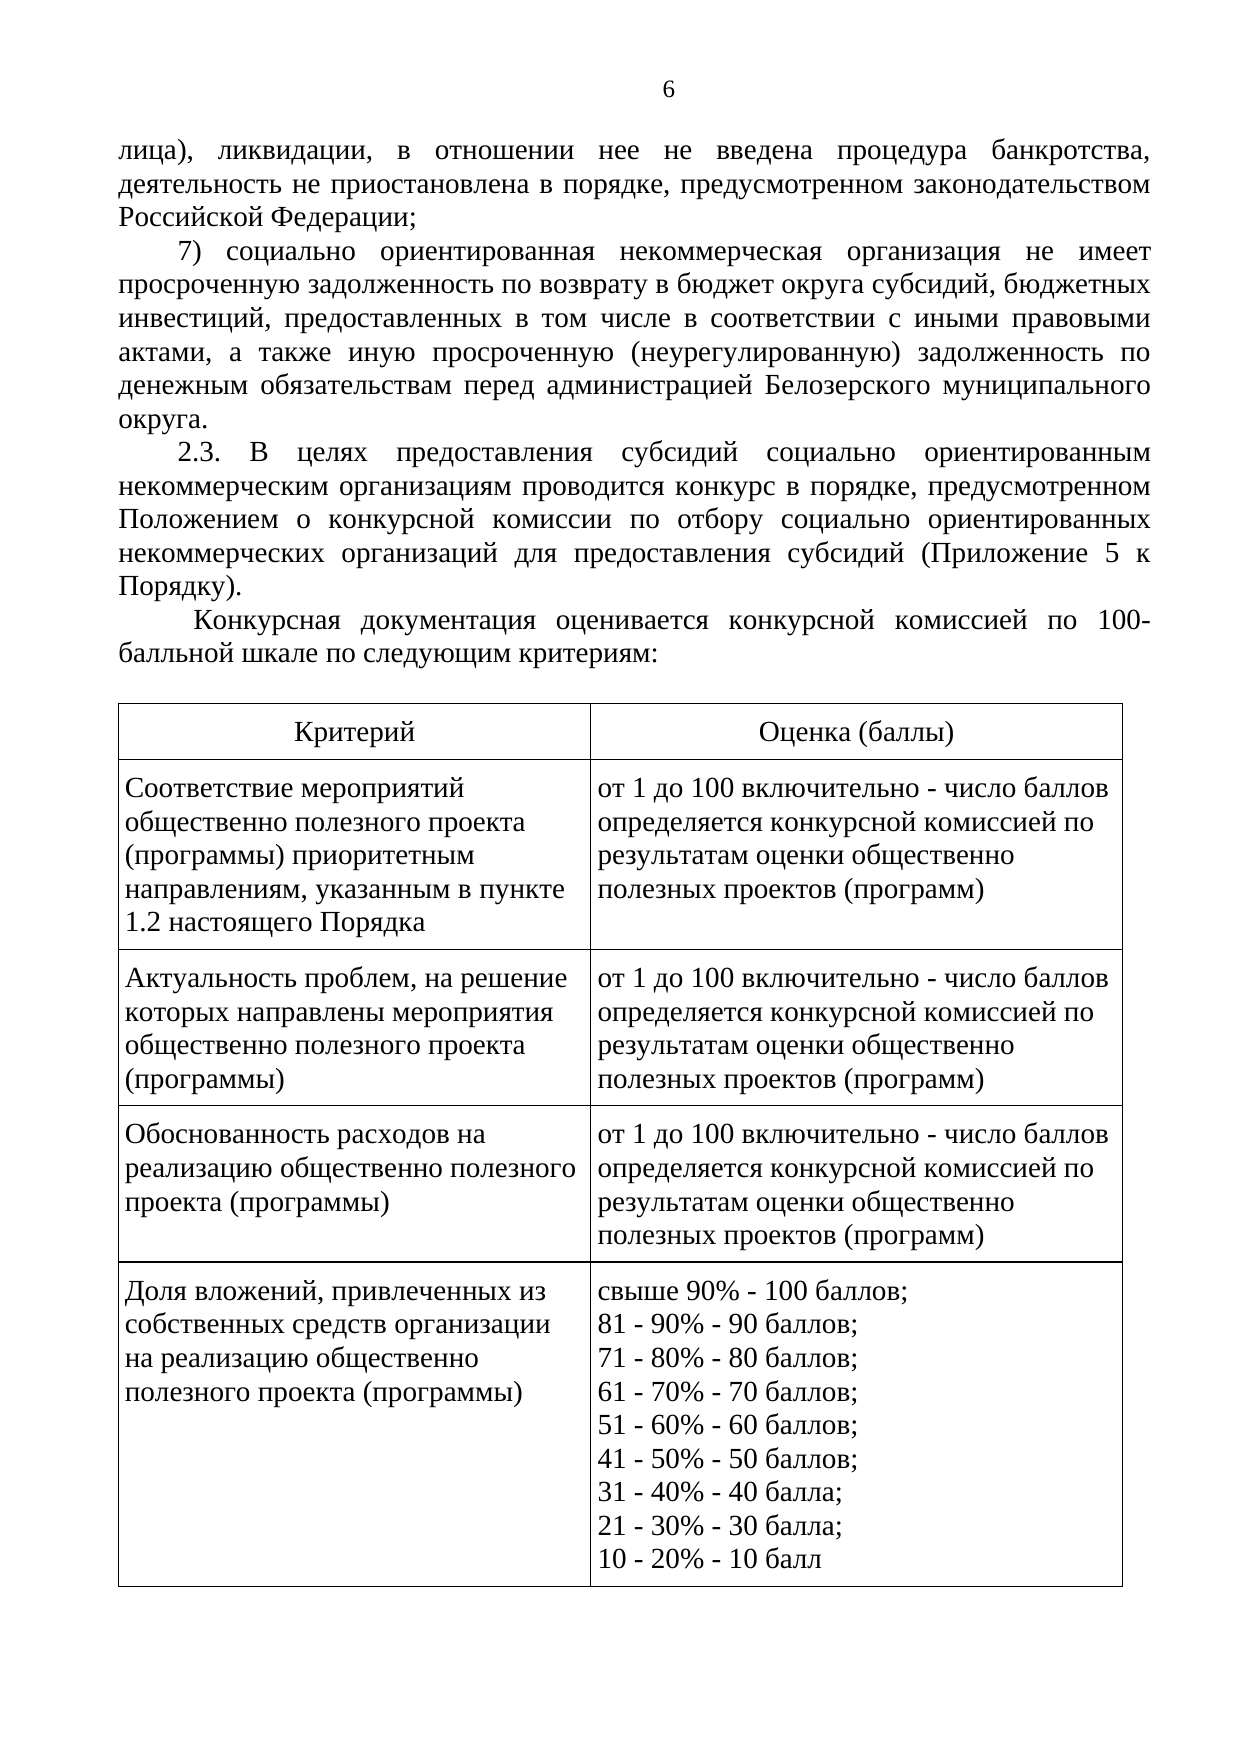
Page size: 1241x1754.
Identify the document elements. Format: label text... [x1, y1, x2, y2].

table_cell от 1 до 100 включительно - число баллов определяется конкурсной комиссией по результатам оценки общественно полезных проектов (программ) [591, 1106, 1122, 1261]
table_cell от 1 до 100 включительно - число баллов определяется конкурсной комиссией по результатам оценки общественно полезных проектов (программ) [591, 950, 1122, 1105]
table_header Критерий [119, 704, 590, 758]
table_header Оценка (баллы) [591, 704, 1122, 758]
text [118, 132, 1152, 233]
table_cell Актуальность проблем, на решение которых направлены мероприятия общественно полезного проекта (программы) [119, 950, 590, 1105]
text 2.3. В целях предоставления субсидий социально ориентированным некоммерческим организациям проводится конкурс в порядке, предусмотренном Положением о конкурсной комиссии по отбору социально ориентированных некоммерческих организаций для предоставления субсидий (Приложение 5 к Порядку). [118, 434, 1152, 602]
text Конкурсная документация оценивается конкурсной комиссией по 100-балльной шкале по следующим критериям: [118, 602, 1152, 669]
table_cell свыше 90% - 100 баллов; 81 - 90% - 90 баллов; 71 - 80% - 80 баллов; 61 - 70% - 70 баллов; 51 - 60% - 60 баллов; 41 - 50% - 50 баллов; 31 - 40% - 40 балла; 21 - 30% - 30 балла; 10 - 20% - 10 балл [591, 1263, 1122, 1586]
table_cell Соответствие мероприятий общественно полезного проекта (программы) приоритетным направлениям, указанным в пункте 1.2 настоящего Порядка [119, 760, 590, 948]
table_cell Доля вложений, привлеченных из собственных средств организации на реализацию общественно полезного проекта (программы) [119, 1263, 590, 1586]
table_cell Обоснованность расходов на реализацию общественно полезного проекта (программы) [119, 1106, 590, 1261]
text 7) социально ориентированная некоммерческая организация не имеет просроченную задолженность по возврату в бюджет округа субсидий, бюджетных инвестиций, предоставленных в том числе в соответствии с иными правовыми актами, а также иную просроченную (неурегулированную) задолженность по денежным обязательствам перед администрацией Белозерского муниципального округа. [118, 233, 1152, 434]
table_cell от 1 до 100 включительно - число баллов определяется конкурсной комиссией по результатам оценки общественно полезных проектов (программ) [591, 760, 1122, 948]
